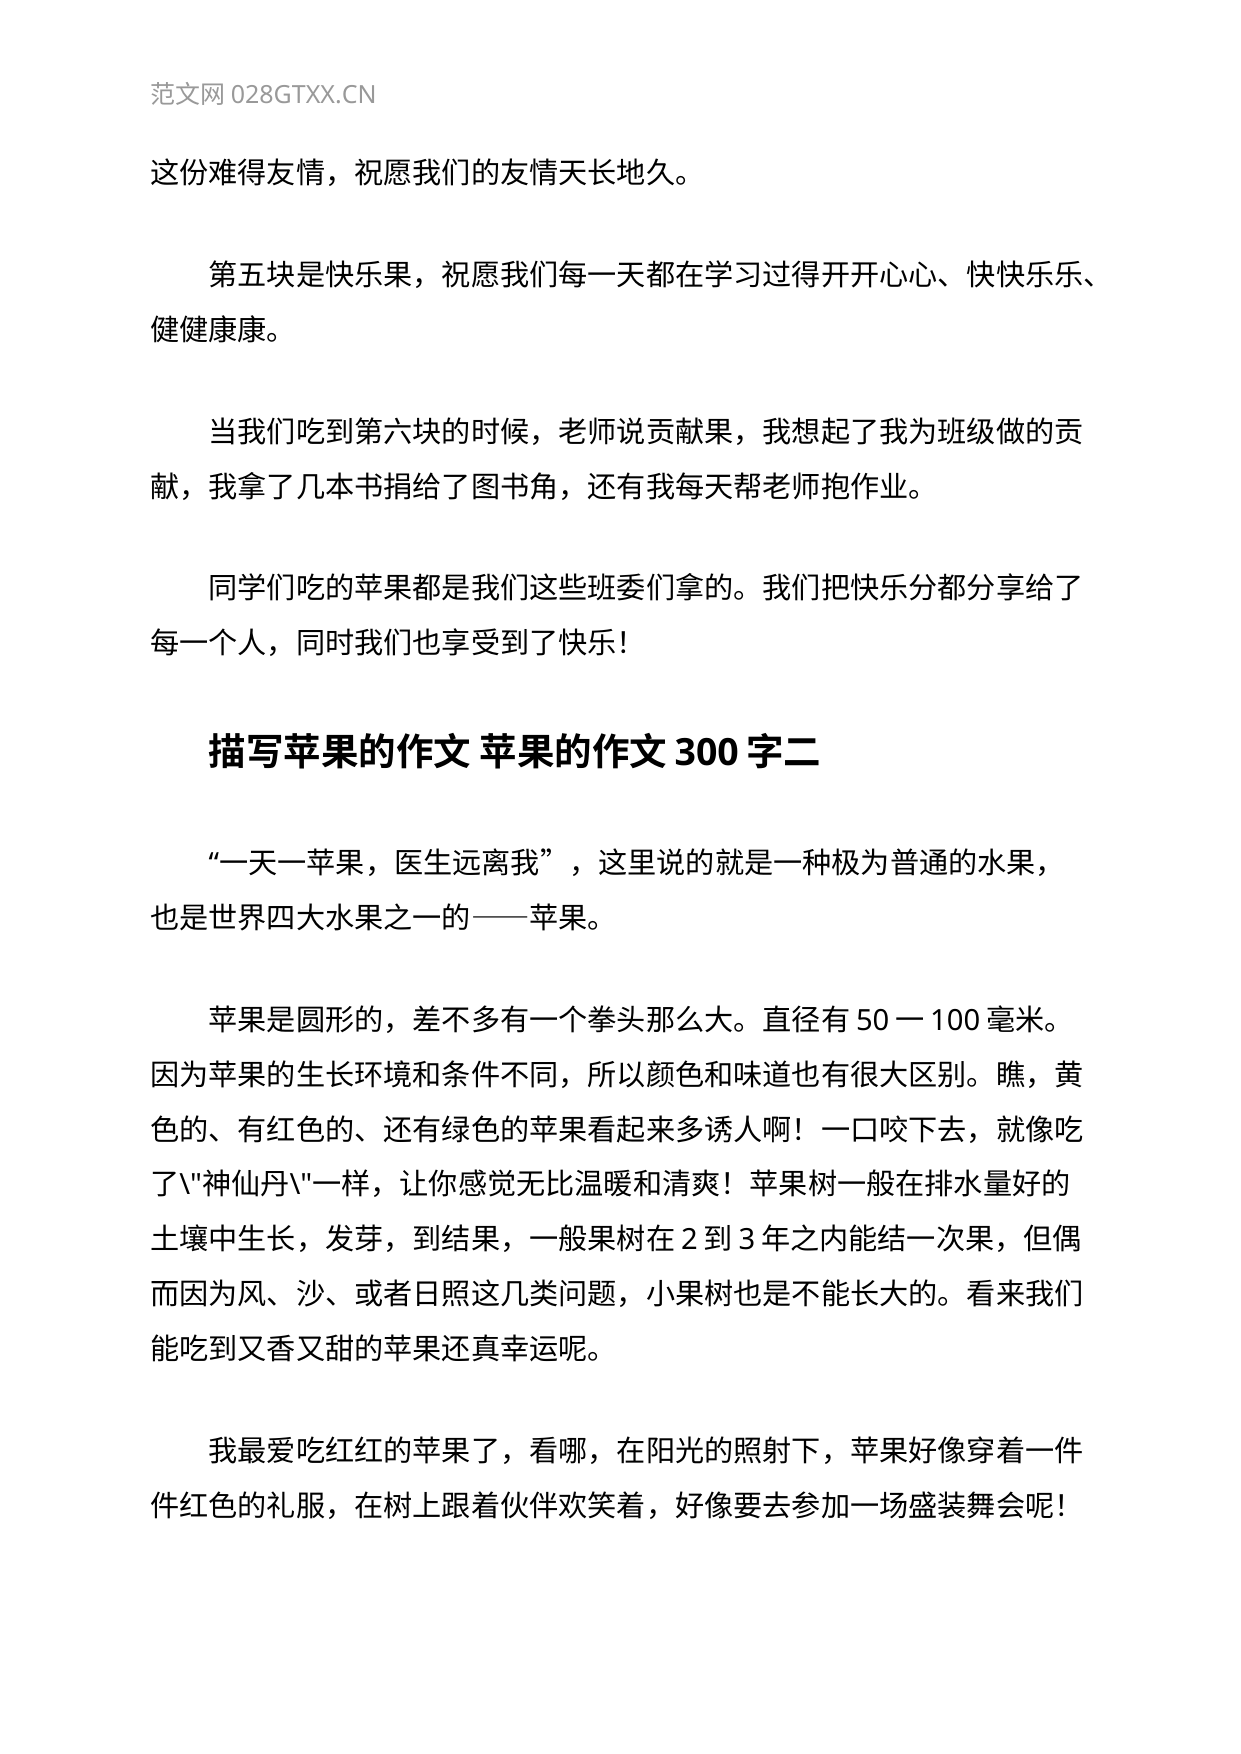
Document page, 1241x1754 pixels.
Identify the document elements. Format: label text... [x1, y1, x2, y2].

text “一天一苹果，医生远离我”，这里说的就是一种极为普通的水果，也是世界四大水果之一的——苹果。 [150, 839, 1090, 937]
text 同学们吃的苹果都是我们这些班委们拿的。我们把快乐分都分享给了每一个人，同时我们也享受到了快乐！ [150, 565, 1090, 662]
text 描写苹果的作文 苹果的作文300字二 [150, 722, 1090, 776]
text 当我们吃到第六块的时候，老师说贡献果，我想起了我为班级做的贡献，我拿了几本书捐给了图书角，还有我每天帮老师抱作业。 [150, 408, 1090, 506]
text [150, 150, 1090, 192]
text 苹果是圆形的，差不多有一个拳头那么大。直径有50一100毫米。因为苹果的生长环境和条件不同，所以颜色和味道也有很大区别。瞧，黄色的、有红色的、还有绿色的苹果看起来多诱人啊！一口咬下去，就像吃了\"神仙丹\"一样，让你感觉无比温暖和清爽！苹果树一般在排水量好的土壤中生长，发芽，到结果，一般果树在2到3年之内能结一次果，但偶而因为风、沙、或者日照这几类问题，小果树也是不能长大的。看来我们能吃到又香又甜的苹果还真幸运呢。 [150, 996, 1090, 1368]
text 我最爱吃红红的苹果了，看哪，在阳光的照射下，苹果好像穿着一件件红色的礼服，在树上跟着伙伴欢笑着，好像要去参加一场盛装舞会呢！ [150, 1428, 1090, 1525]
text 第五块是快乐果，祝愿我们每一天都在学习过得开开心心、快快乐乐、健健康康。 [150, 252, 1090, 349]
